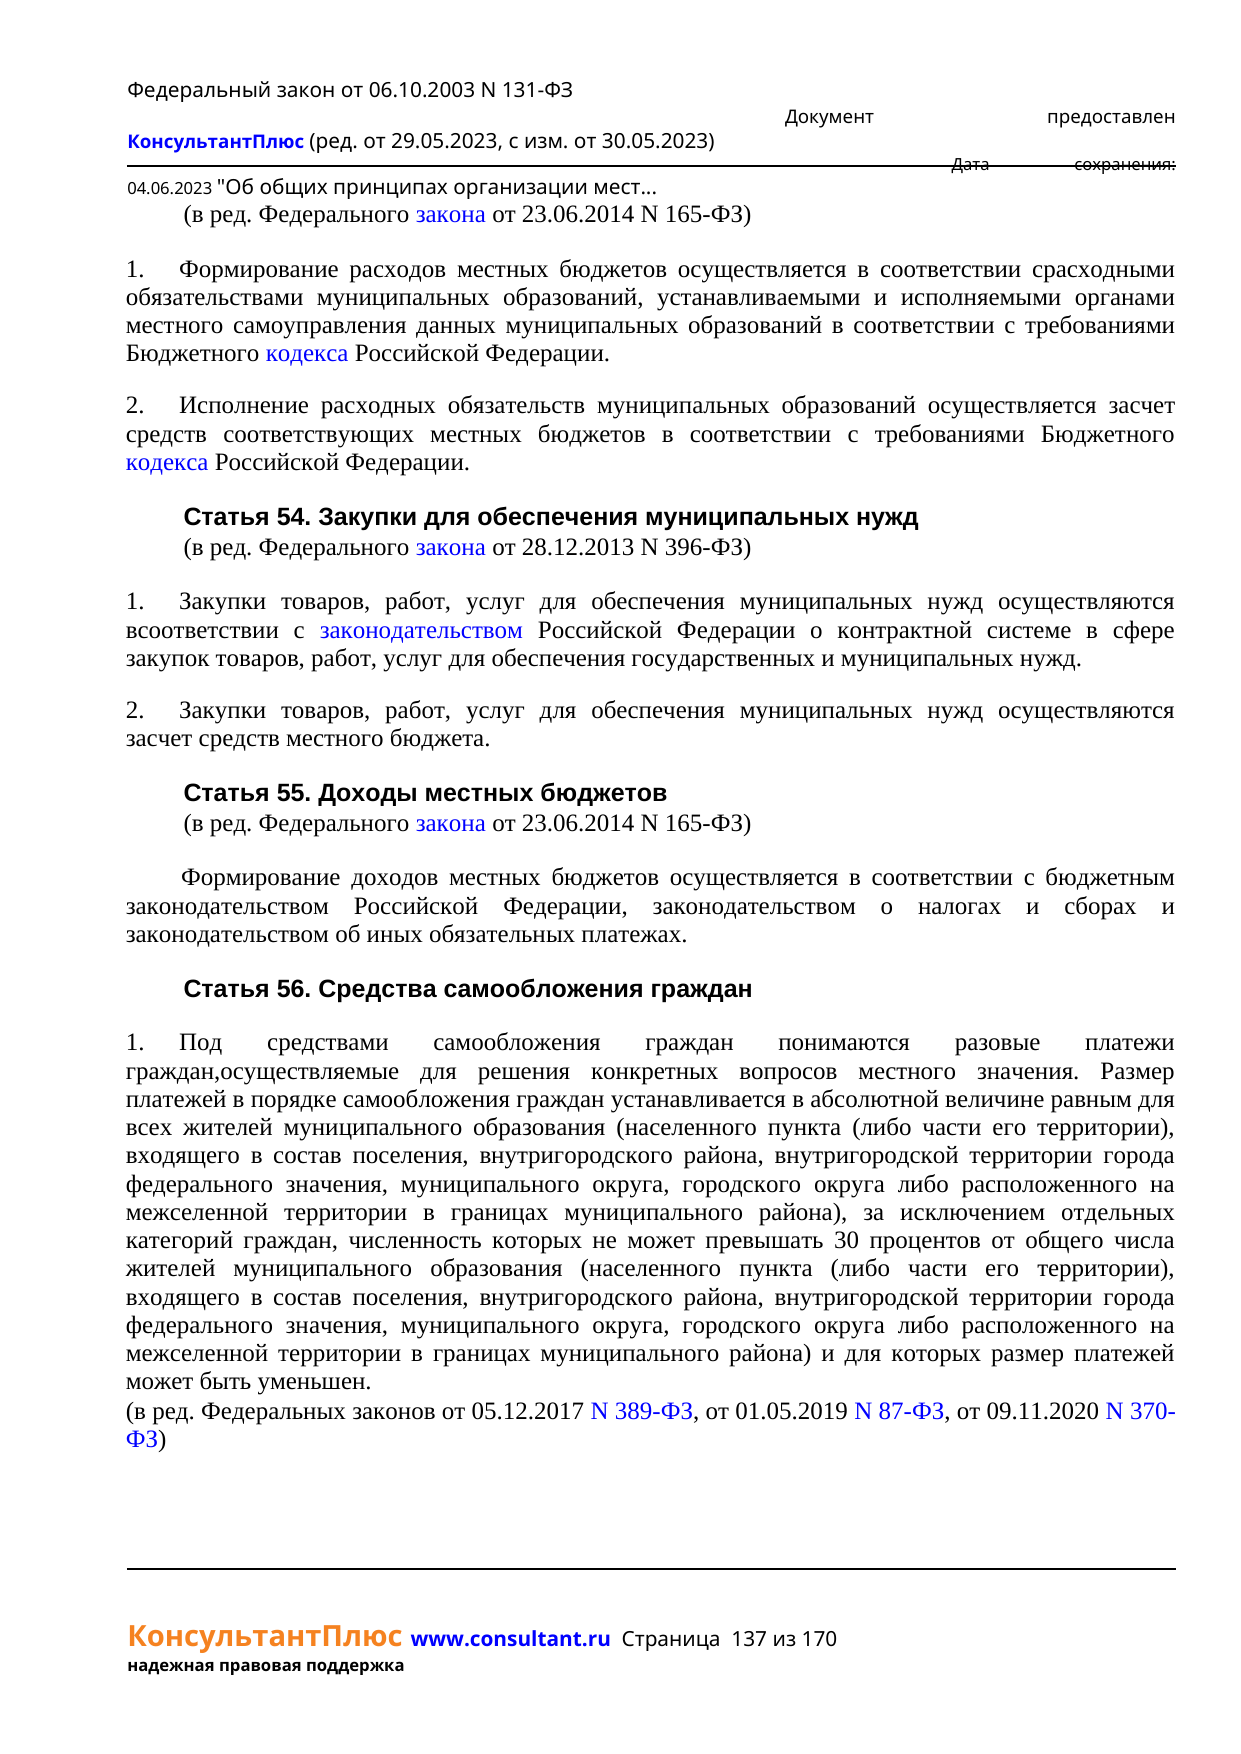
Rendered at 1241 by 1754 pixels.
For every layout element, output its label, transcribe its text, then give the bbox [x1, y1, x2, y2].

list Формирование расходов местных бюджетов осуществляется в соответствии срасходными обязательствами муниципальных образований, устанавливаемыми и исполняемыми органами местного самоуправления данных муниципальных образований в соответствии с требованиями Бюджетного кодекса Российской Федерации. [126, 254, 1176, 367]
list Исполнение расходных обязательств муниципальных образований осуществляется засчет средств соответствующих местных бюджетов в соответствии с требованиями Бюджетного кодекса Российской Федерации. [126, 391, 1176, 476]
list Закупки товаров, работ, услуг для обеспечения муниципальных нужд осуществляются засчет средств местного бюджета. [126, 696, 1176, 752]
list Закупки товаров, работ, услуг для обеспечения муниципальных нужд осуществляются всоответствии с законодательством Российской Федерации о контрактной системе в сфере закупок товаров, работ, услуг для обеспечения государственных и муниципальных нужд. [126, 587, 1176, 672]
text (в ред. Федерального закона от 28.12.2013 N 396-ФЗ) [183, 533, 1176, 561]
text Статья 55. Доходы местных бюджетов [183, 778, 1176, 807]
text Статья 54. Закупки для обеспечения муниципальных нужд [183, 502, 1176, 531]
text Формирование доходов местных бюджетов осуществляется в соответствии с бюджетным законодательством Российской Федерации, законодательством о налогах и сборах и законодательством об иных обязательных платежах. [126, 863, 1176, 948]
text (в ред. Федерального закона от 23.06.2014 N 165-ФЗ) [183, 809, 1176, 837]
list Под средствами самообложения граждан понимаются разовые платежи граждан,осуществляемые для решения конкретных вопросов местного значения. Размер платежей в порядке самообложения граждан устанавливается в абсолютной величине равным для всех жителей муниципального образования (населенного пункта (либо части его территории), входящего в состав поселения, внутригородского района, внутригородской территории города федерального значения, муниципального округа, городского округа либо расположенного на межселенной территории в границах муниципального района), за исключением отдельных категорий граждан, численность которых не может превышать 30 процентов от общего числа жителей муниципального образования (населенного пункта (либо части его территории), входящего в состав поселения, внутригородского района, внутригородской территории города федерального значения, муниципального округа, городского округа либо расположенного на межселенной территории в границах муниципального района) и для которых размер платежей может быть уменьшен. [126, 1028, 1176, 1395]
text (в ред. Федеральных законов от 05.12.2017 N 389-ФЗ, от 01.05.2019 N 87-ФЗ, от 09.11.2020 N 370-ФЗ) [126, 1397, 1176, 1453]
text Статья 56. Средства самообложения граждан [183, 974, 1176, 1003]
text (в ред. Федерального закона от 23.06.2014 N 165-ФЗ) [183, 200, 1176, 228]
